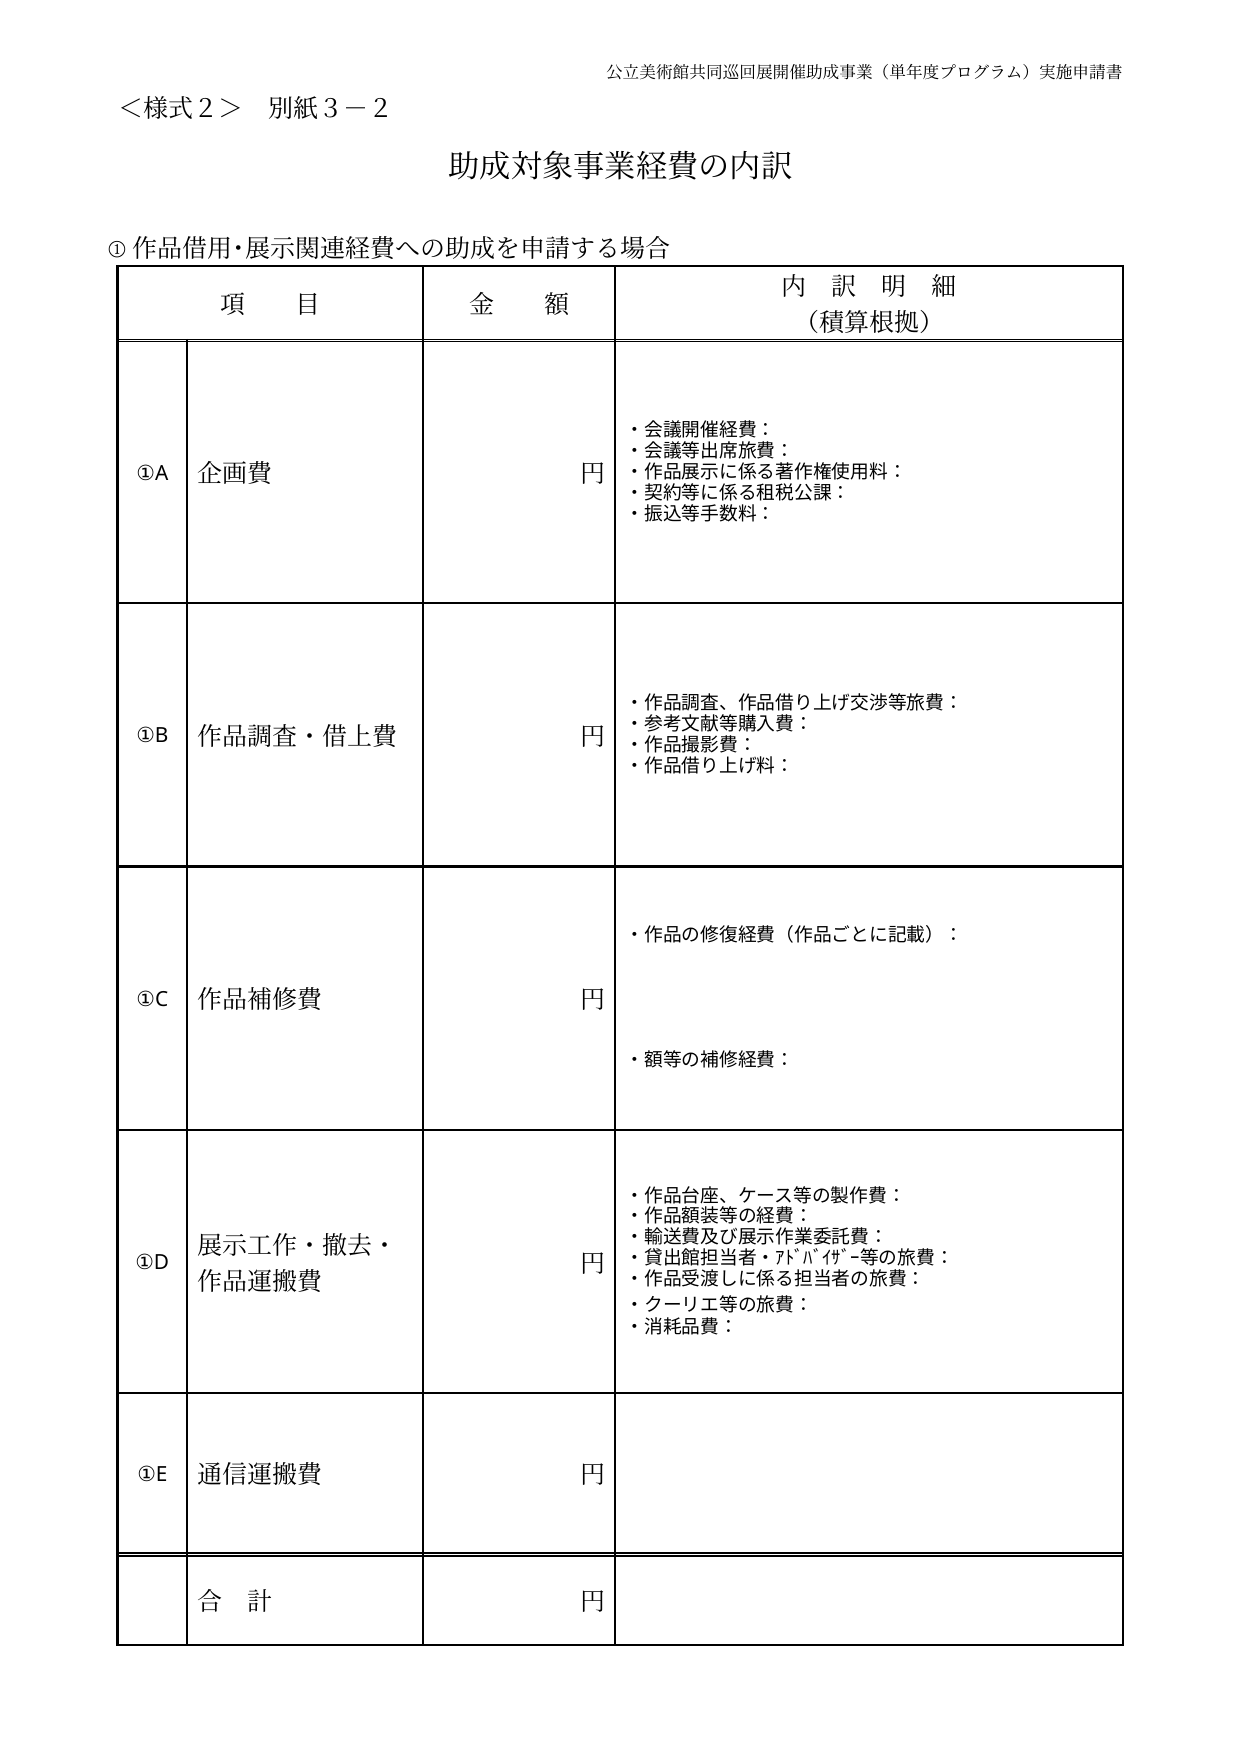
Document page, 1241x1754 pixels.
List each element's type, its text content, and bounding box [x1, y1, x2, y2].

table_cell [616, 1394, 1122, 1552]
table_cell ①D [119, 1131, 186, 1392]
table_cell 円 [424, 1557, 614, 1643]
table_header 項 目 [119, 267, 422, 339]
table_cell 展示工作・撤去・ 作品運搬費 [188, 1131, 422, 1392]
text 助成対象事業経費の内訳 [118, 141, 1122, 186]
table_cell 作品調査・借上費 [188, 604, 422, 865]
table_header 金 額 [424, 267, 614, 339]
text ＜様式２＞ 別紙３－２ [118, 89, 1122, 124]
table_cell 合 計 [188, 1557, 422, 1643]
table_cell 通信運搬費 [188, 1394, 422, 1552]
table_cell ①E [119, 1394, 186, 1552]
table_cell 企画費 [188, 342, 422, 602]
table_cell ①B [119, 604, 186, 865]
table_cell ①A [119, 342, 186, 602]
table_cell ・作品の修復経費（作品ごとに記載）： ・額等の補修経費： [616, 868, 1122, 1129]
table_cell 円 [424, 868, 614, 1129]
table_cell ・作品調査、作品借り上げ交渉等旅費： ・参考文献等購入費： ・作品撮影費： ・作品借り上げ料： [616, 604, 1122, 865]
table_cell [119, 1557, 186, 1643]
table_cell ①C [119, 868, 186, 1129]
table_cell [616, 1557, 1122, 1643]
table_cell 作品補修費 [188, 868, 422, 1129]
table_cell 円 [424, 604, 614, 865]
table_cell 円 [424, 1394, 614, 1552]
table_cell ・作品台座、ケース等の製作費： ・作品額装等の経費： ・輸送費及び展示作業委託費： ・貸出館担当者・ｱﾄﾞﾊﾞｲｻﾞｰ等の旅費： ・作品受渡しに係る担当者の旅費： ・クーリエ等の旅費： ・消耗品費： [616, 1131, 1122, 1392]
table_cell 円 [424, 342, 614, 602]
table_cell 円 [424, 1131, 614, 1392]
table_cell ・会議開催経費： ・会議等出席旅費： ・作品展示に係る著作権使用料： ・契約等に係る租税公課： ・振込等手数料： [616, 342, 1122, 602]
text ① 作品借用･展示関連経費への助成を申請する場合 [107, 229, 1122, 265]
table_header 内 訳 明 細 （積算根拠） [616, 267, 1122, 339]
